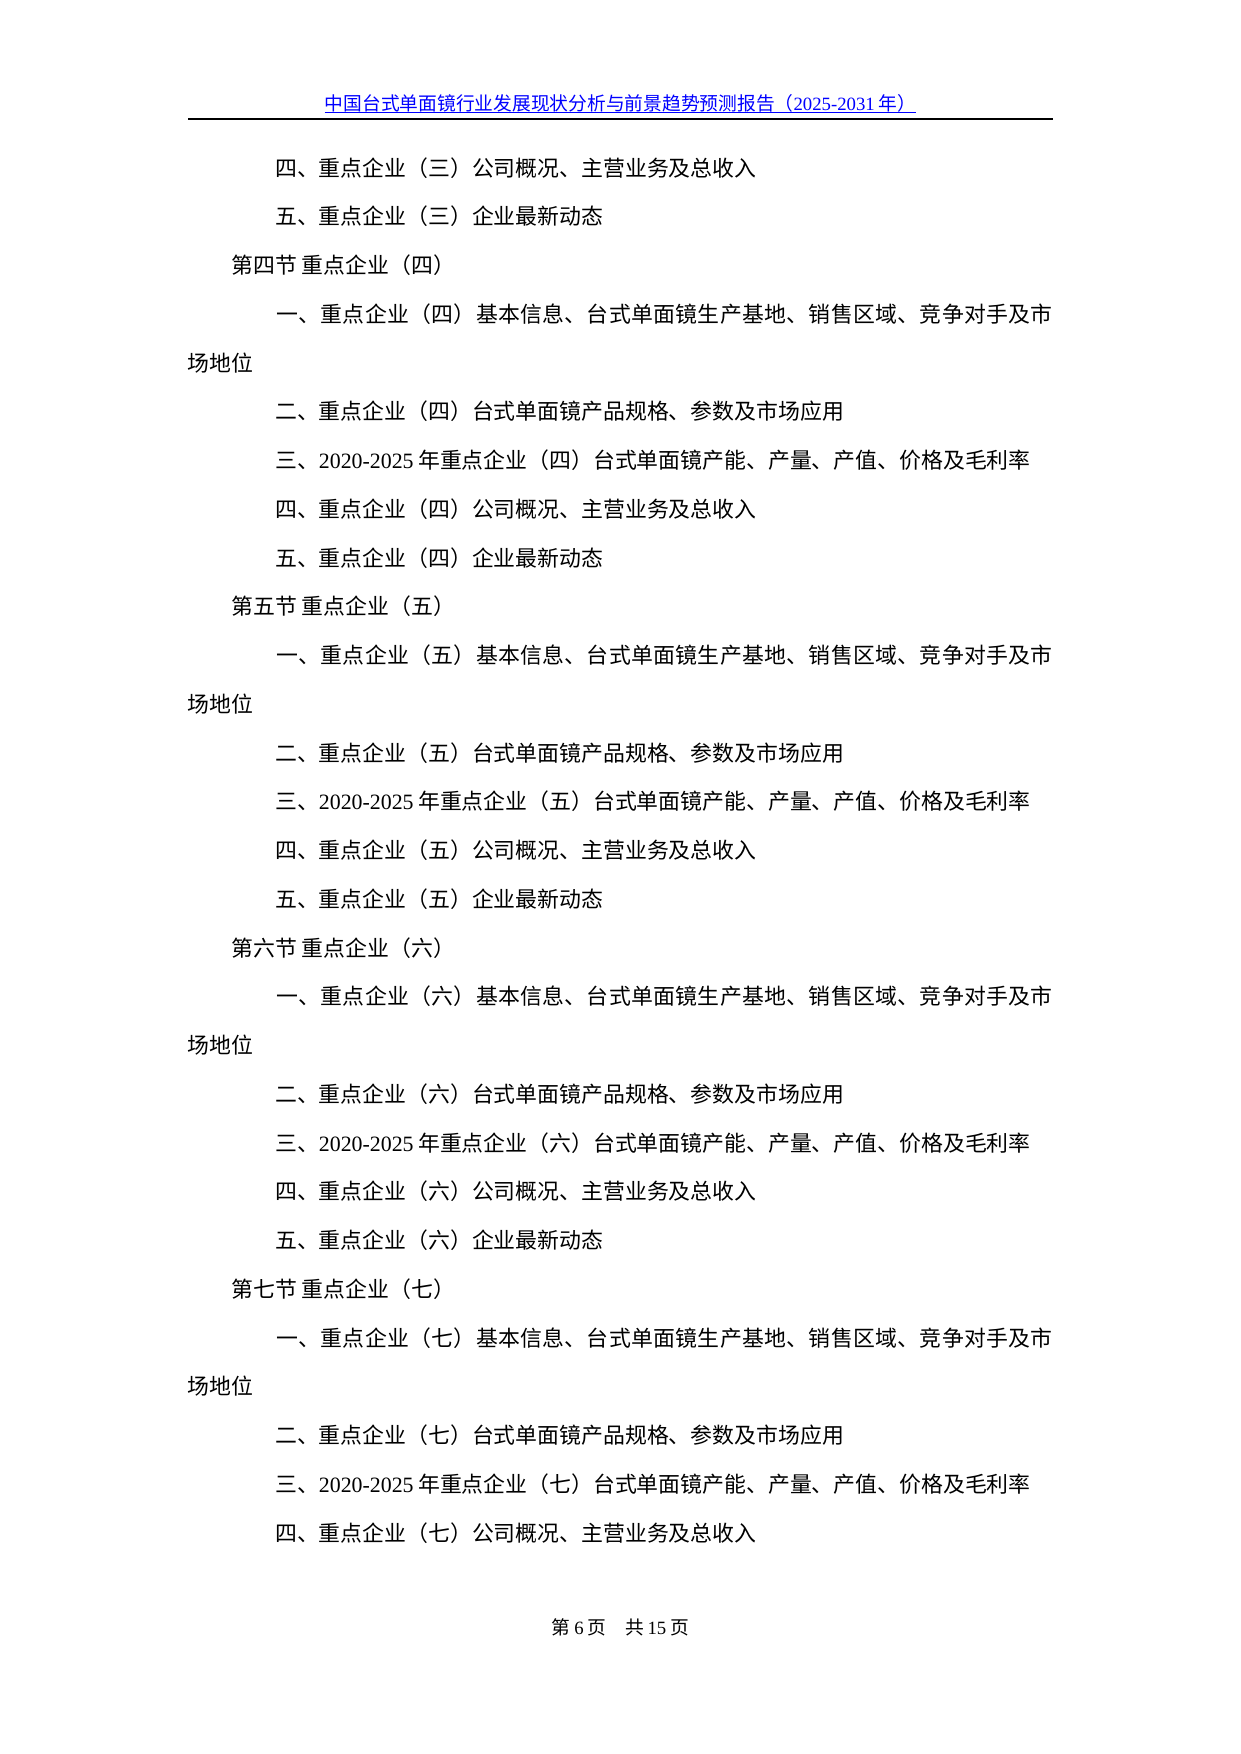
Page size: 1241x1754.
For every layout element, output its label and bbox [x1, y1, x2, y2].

text [187, 150, 1053, 1548]
